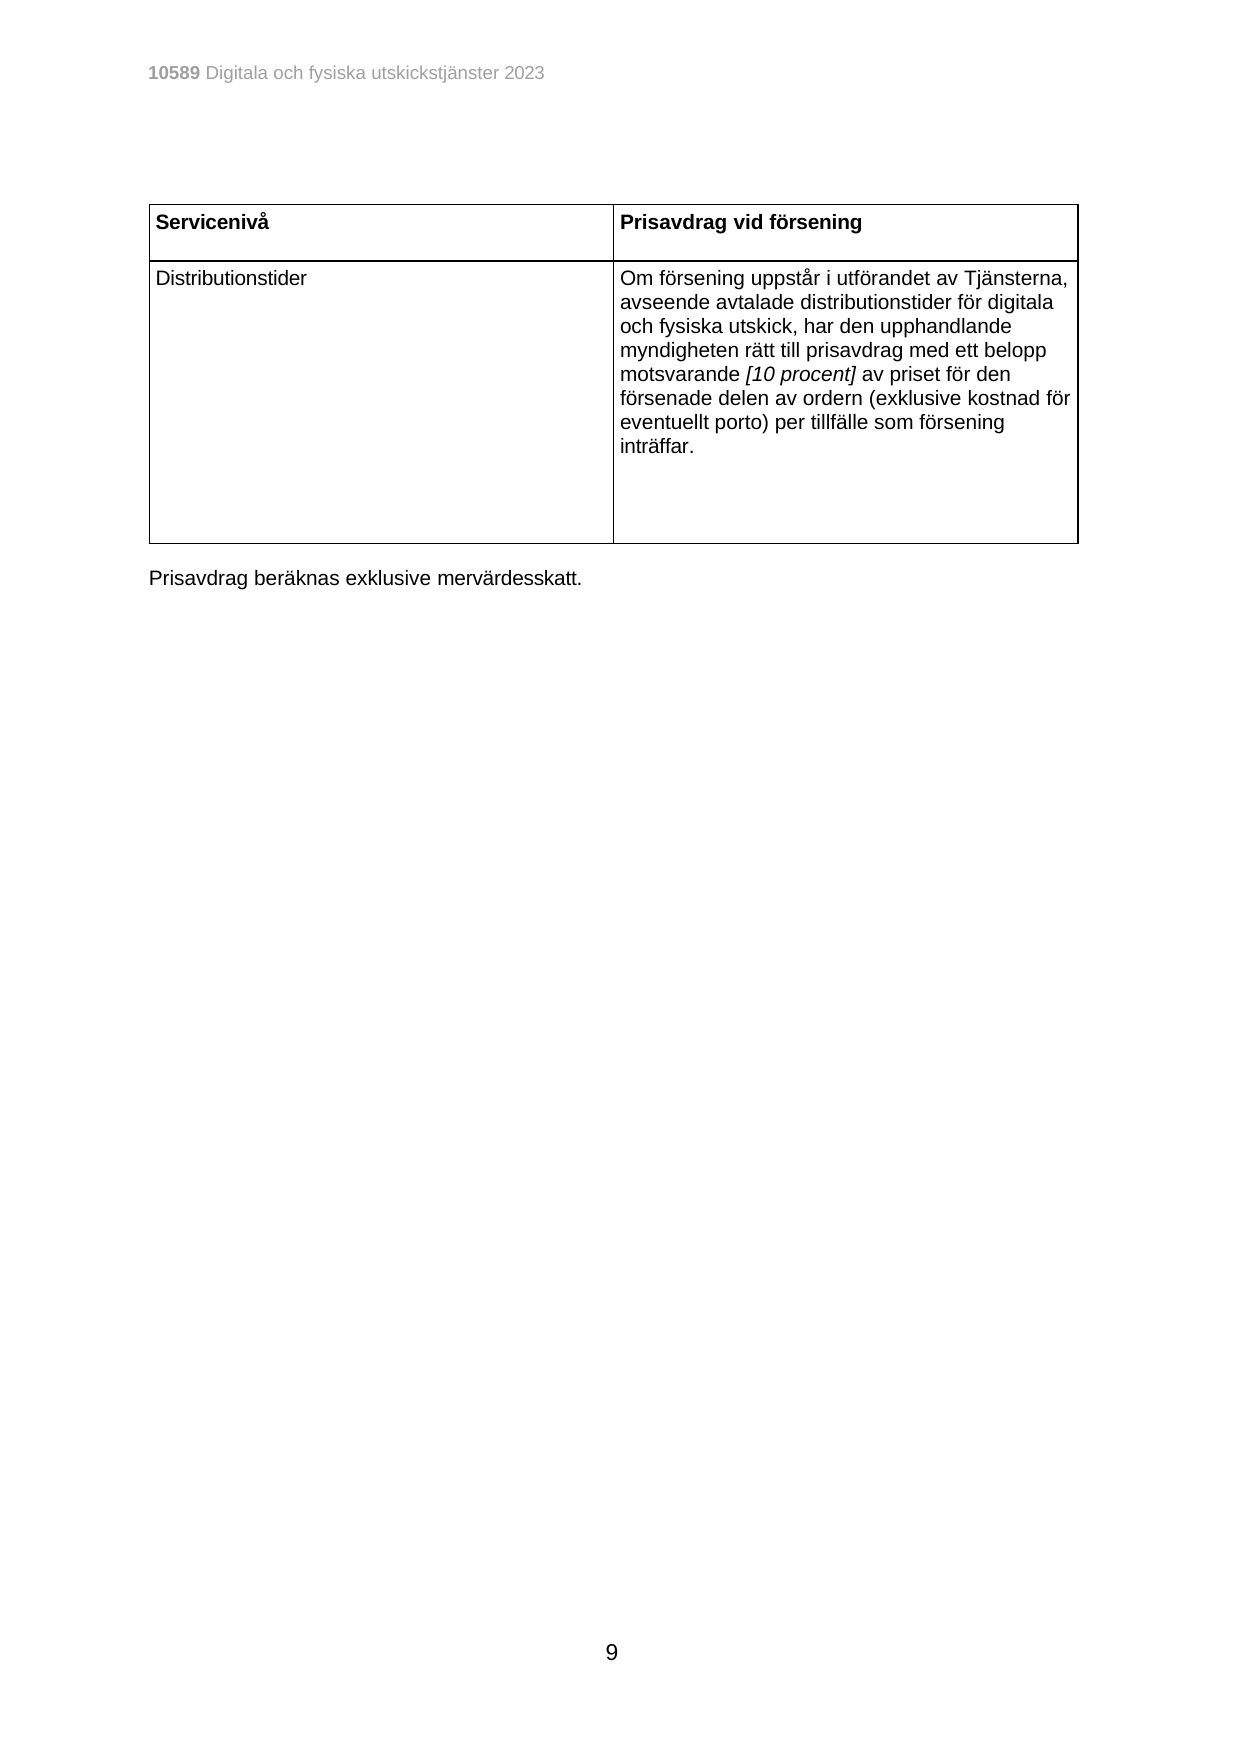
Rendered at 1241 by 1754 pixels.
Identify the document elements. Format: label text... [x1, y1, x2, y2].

table_header Servicenivå [150, 205, 613, 260]
table_cell Om försening uppstår i utförandet av Tjänsterna, avseende avtalade distributionstider för digitala och fysiska utskick, har den upphandlande myndigheten rätt till prisavdrag med ett belopp motsvarande [10 procent] av priset för den försenade delen av ordern (exklusive kostnad för eventuellt porto) per tillfälle som försening inträffar. [614, 262, 1077, 543]
table_cell Distributionstider [150, 262, 613, 543]
table_header Prisavdrag vid försening [614, 205, 1077, 260]
text Prisavdrag beräknas exklusive mervärdesskatt. [148, 566, 1092, 590]
